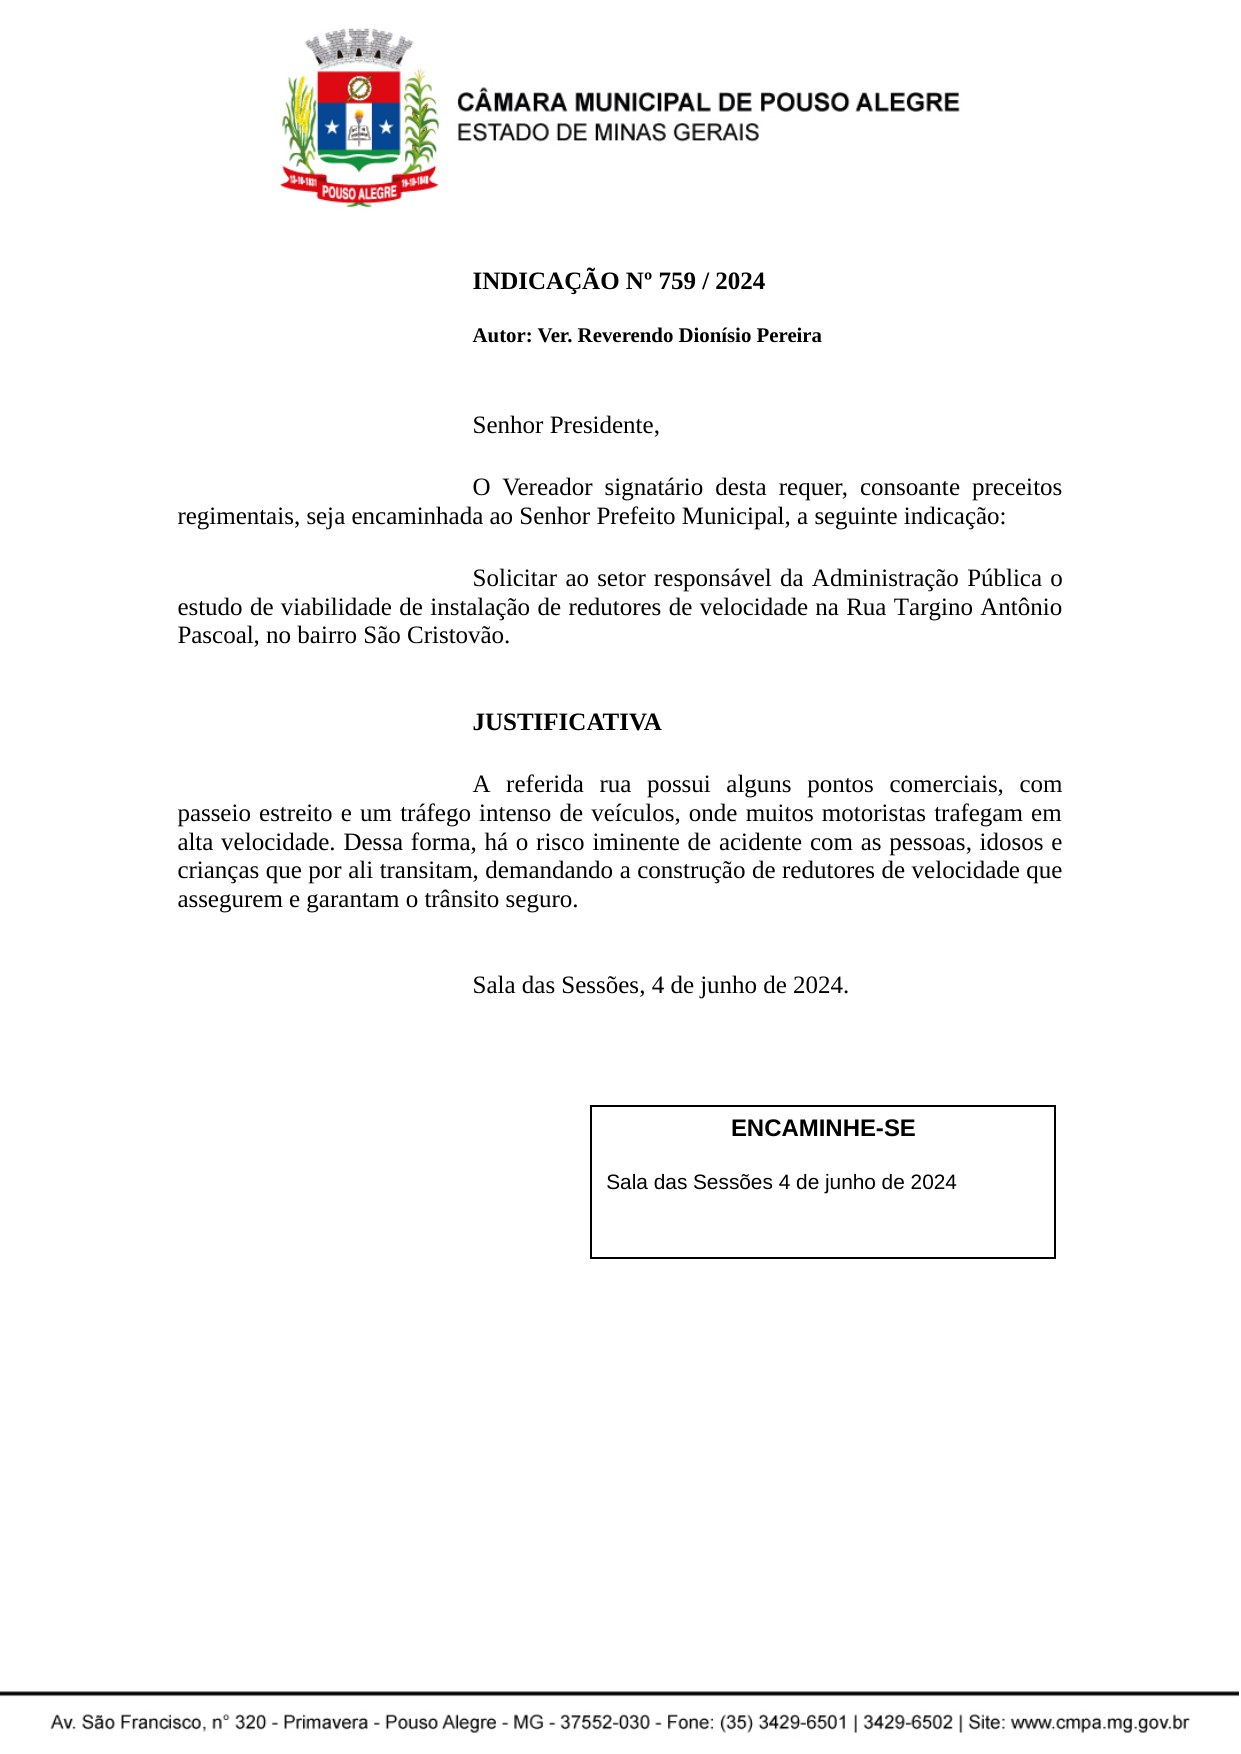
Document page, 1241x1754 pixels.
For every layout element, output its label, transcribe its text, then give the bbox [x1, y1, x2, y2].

text Senhor Presidente, [472, 410, 1063, 438]
picture [0, 1655, 1239, 1752]
text INDICAÇÃO Nº 759 / 2024 [472, 266, 1063, 294]
text O Vereador signatário desta requer, consoante preceitos regimentais, seja encaminhada ao Senhor Prefeito Municipal, a seguinte indicação: [177, 472, 1063, 529]
text Autor: Ver. Reverendo Dionísio Pereira [472, 323, 1063, 347]
text JUSTIFICATIVA [177, 707, 1004, 736]
text Sala das Sessões, 4 de junho de 2024. [472, 970, 1063, 999]
picture [0, 0, 1240, 237]
text Solicitar ao setor responsável da Administração Pública o estudo de viabilidade de instalação de redutores de velocidade na Rua Targino Antônio Pascoal, no bairro São Cristovão. [177, 563, 1063, 649]
text A referida rua possui alguns pontos comerciais, com passeio estreito e um tráfego intenso de veículos, onde muitos motoristas trafegam em alta velocidade. Dessa forma, há o risco iminente de acidente com as pessoas, idosos e crianças que por ali transitam, demandando a construção de redutores de velocidade que assegurem e garantam o trânsito seguro. [177, 769, 1063, 913]
